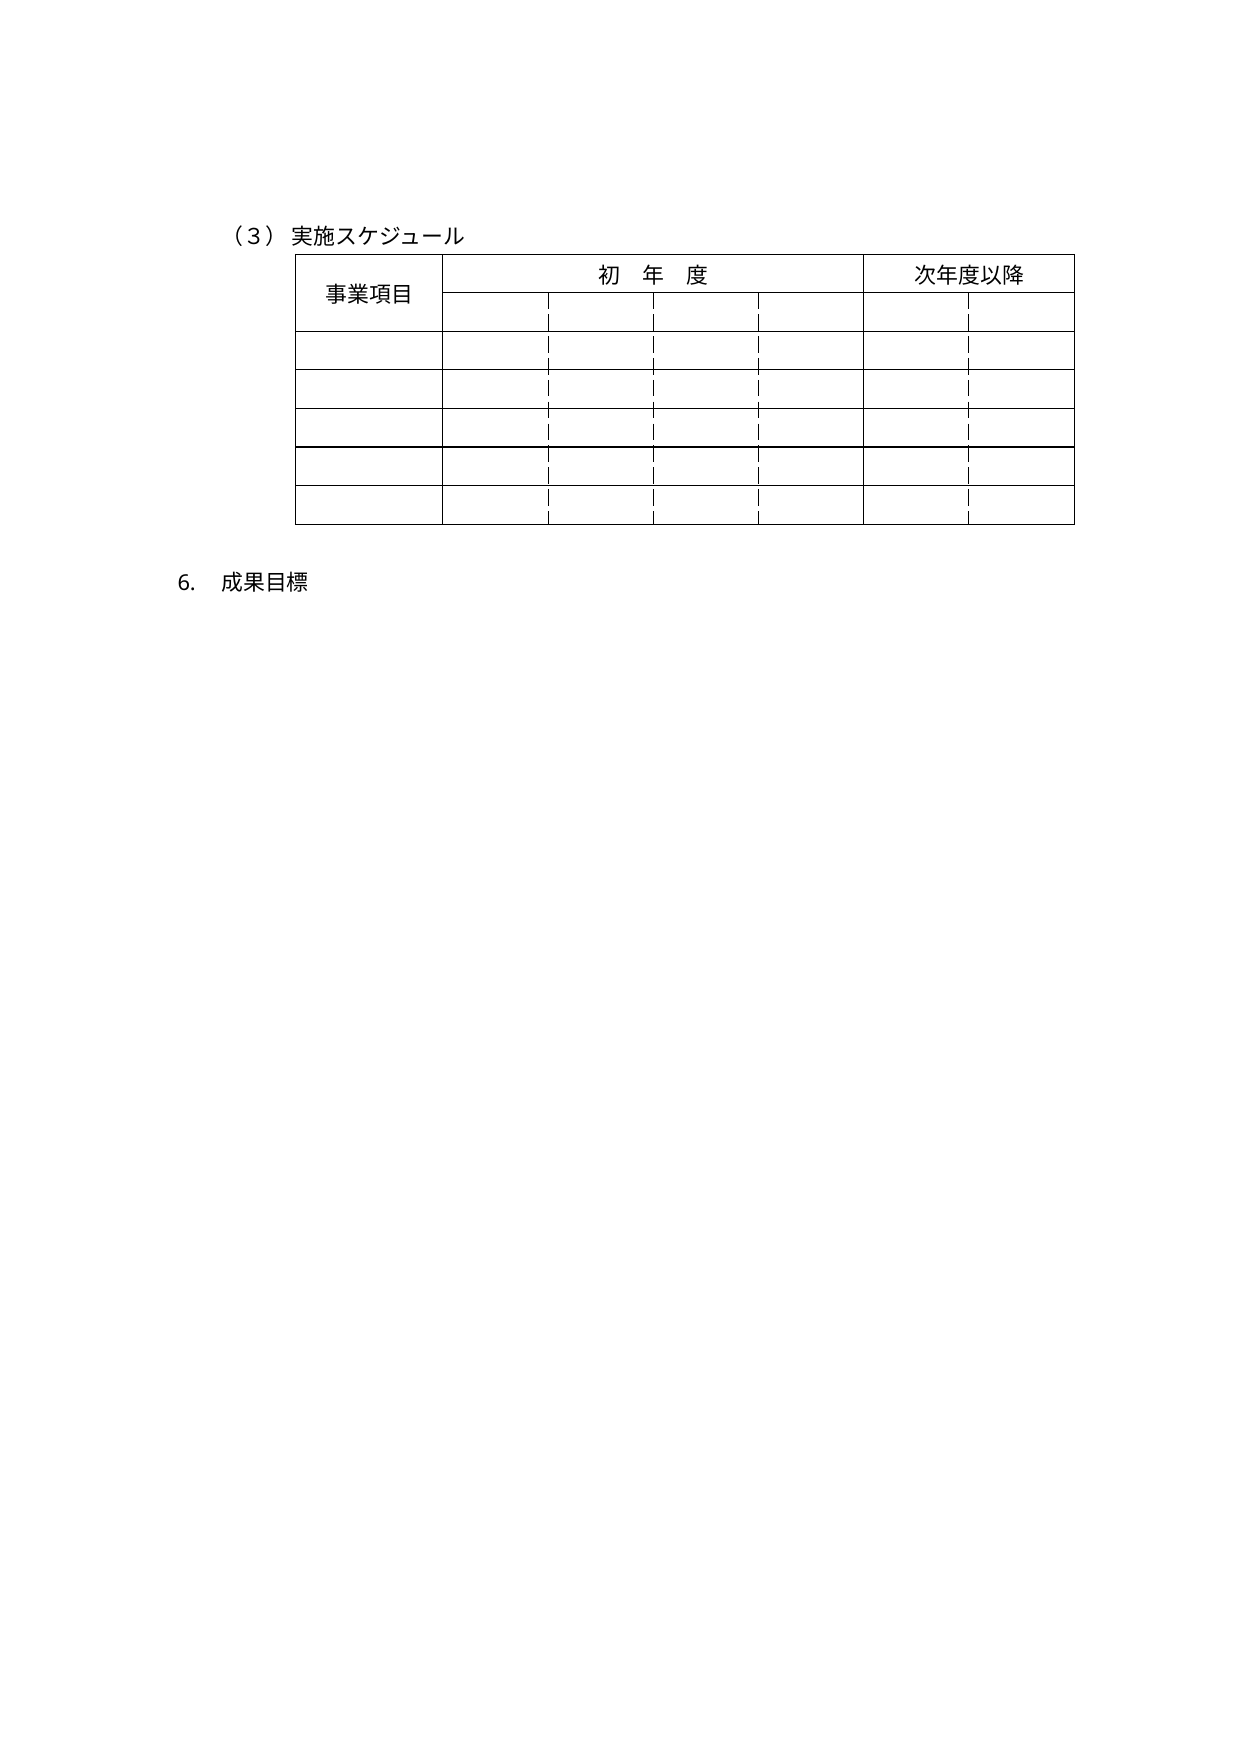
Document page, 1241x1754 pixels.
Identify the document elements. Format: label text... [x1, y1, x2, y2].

table_cell [759, 486, 863, 523]
table_cell [443, 370, 548, 408]
table_cell [653, 293, 758, 331]
list 実施スケジュール [221, 216, 1063, 254]
table_cell [443, 486, 548, 523]
table_cell [759, 293, 863, 331]
table_cell [296, 370, 442, 408]
table_cell [296, 409, 442, 446]
table_cell [548, 448, 653, 485]
table_cell [759, 370, 863, 408]
table_cell [548, 332, 653, 369]
table_cell [969, 448, 1074, 485]
table_cell [548, 486, 653, 523]
table_cell [759, 409, 863, 446]
table_cell [969, 332, 1074, 369]
table_cell [969, 293, 1074, 331]
table_cell [759, 332, 863, 369]
table_cell [443, 332, 548, 369]
table_cell [759, 448, 863, 485]
table_cell [969, 486, 1074, 523]
table_cell [443, 448, 548, 485]
table_cell [653, 370, 758, 408]
table_cell [864, 409, 969, 446]
table_cell [548, 293, 653, 331]
table_header 事業項目 [296, 255, 442, 331]
table_cell [864, 370, 969, 408]
table_cell [864, 332, 969, 369]
table_cell [653, 448, 758, 485]
table_cell [653, 486, 758, 523]
table_cell [443, 409, 548, 446]
table_cell [653, 332, 758, 369]
table_cell [969, 370, 1074, 408]
table_cell [548, 370, 653, 408]
table_cell [548, 409, 653, 446]
table_cell [864, 486, 969, 523]
table_header 次年度以降 [864, 255, 1074, 292]
table_cell [443, 293, 548, 331]
table_cell [969, 409, 1074, 446]
table_cell [864, 293, 969, 331]
table_cell [653, 409, 758, 446]
list 成果目標 [177, 562, 1063, 599]
table_cell [296, 486, 442, 523]
table_cell [296, 332, 442, 369]
table_header 初 年 度 [443, 255, 863, 292]
table_cell [864, 448, 969, 485]
table_cell [296, 448, 442, 485]
